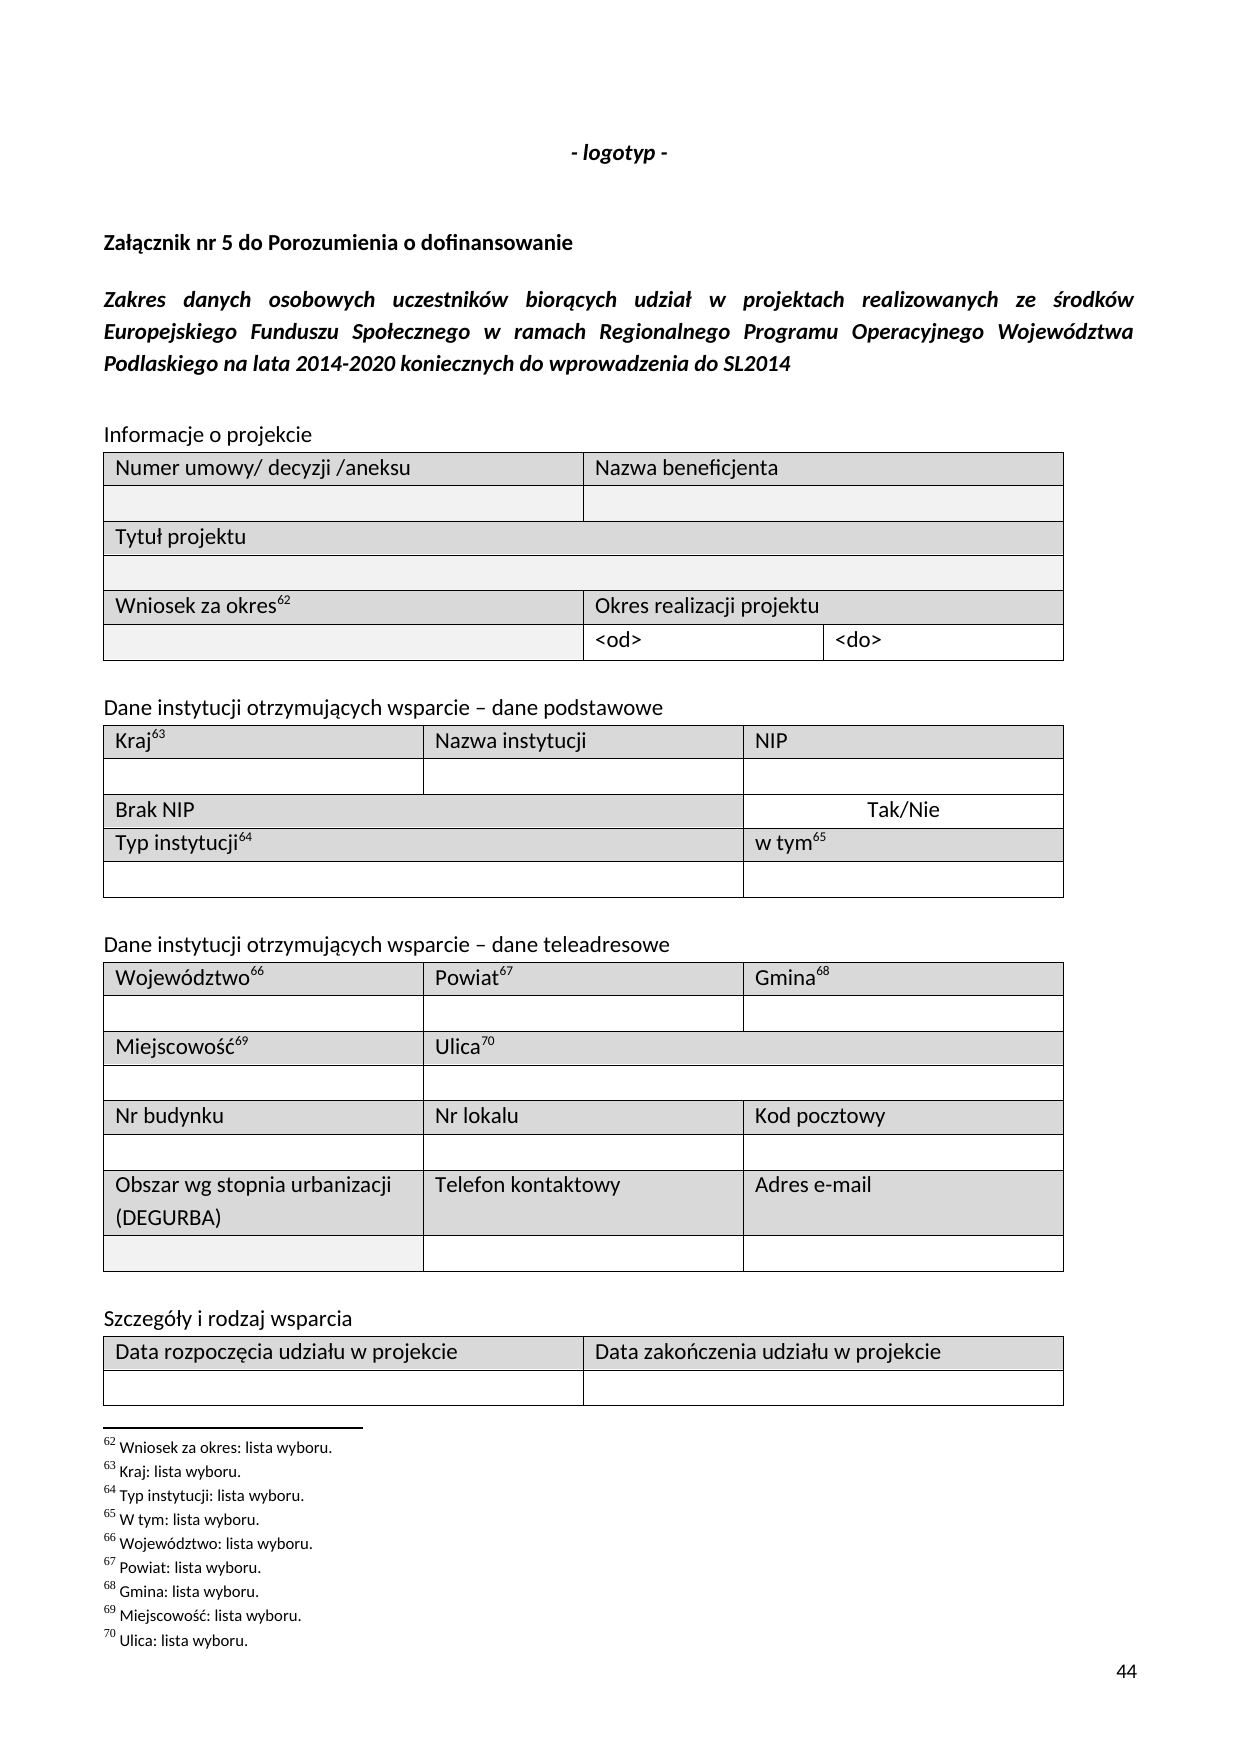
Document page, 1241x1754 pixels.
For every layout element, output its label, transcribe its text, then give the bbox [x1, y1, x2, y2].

text Zakres danych osobowych uczestników biorących udział w projektach realizowanych ze środków Europejskiego Funduszu Społecznego w ramach Regionalnego Programu Operacyjnego Województwa Podlaskiego na lata 2014-2020 koniecznych do wprowadzenia do SL2014 [103, 285, 1137, 377]
table_cell [744, 1135, 1063, 1169]
table_header Nazwa beneficjenta [584, 453, 1063, 485]
table_cell [104, 996, 423, 1031]
table_cell [104, 556, 1063, 590]
table_header Numer umowy/ decyzji /aneksu [104, 453, 583, 485]
table_cell [104, 486, 583, 521]
table_cell Nr budynku [104, 1101, 423, 1134]
table_cell Nr lokalu [424, 1101, 743, 1134]
table_cell [584, 486, 1063, 521]
table_cell <od> [584, 625, 823, 659]
table_cell Ulica [424, 1032, 1063, 1064]
table_cell Kod pocztowy [744, 1101, 1063, 1134]
table_cell <do> [824, 625, 1063, 659]
table_cell [744, 996, 1063, 1031]
table_cell Okres realizacji projektu [584, 591, 1063, 624]
table_cell Wniosek za okres [104, 591, 583, 624]
table_header NIP [744, 726, 1063, 758]
table_cell [744, 1236, 1063, 1271]
table_cell [104, 759, 423, 794]
table_cell Tytuł projektu [104, 522, 1063, 554]
table_cell [744, 759, 1063, 794]
table_header Kraj [104, 726, 423, 758]
table_cell Tak/Nie [744, 795, 1063, 827]
table_cell [424, 1066, 1063, 1100]
table_cell [104, 1236, 423, 1271]
text Dane instytucji otrzymujących wsparcie – dane podstawowe [103, 693, 1137, 721]
table_cell [424, 996, 743, 1031]
table_cell [584, 1371, 1063, 1405]
table_cell [424, 759, 743, 794]
table_cell Typ instytucji [104, 829, 743, 861]
table_cell Miejscowość [104, 1032, 423, 1064]
table_cell w tym [744, 829, 1063, 861]
table_cell [104, 862, 743, 897]
table_cell Adres e-mail [744, 1171, 1063, 1235]
table_cell [104, 625, 583, 659]
table_cell [424, 1236, 743, 1271]
text Szczegóły i rodzaj wsparcia [103, 1304, 1137, 1332]
table_cell [424, 1135, 743, 1169]
table_header Data rozpoczęcia udziału w projekcie [104, 1337, 583, 1369]
text Załącznik nr 5 do Porozumienia o dofinansowanie [103, 228, 1137, 256]
table_header Powiat [424, 963, 743, 995]
table_header Data zakończenia udziału w projekcie [584, 1337, 1063, 1369]
text Dane instytucji otrzymujących wsparcie – dane teleadresowe [103, 930, 1137, 958]
table_cell [104, 1135, 423, 1169]
table_cell Telefon kontaktowy [424, 1171, 743, 1235]
table_header Gmina [744, 963, 1063, 995]
table_header Województwo [104, 963, 423, 995]
table_cell [104, 1066, 423, 1100]
text Informacje o projekcie [103, 420, 1137, 448]
table_header Nazwa instytucji [424, 726, 743, 758]
table_cell Brak NIP [104, 795, 743, 827]
text - logotyp - [103, 138, 1137, 166]
table_cell [104, 1371, 583, 1405]
table_cell [744, 862, 1063, 897]
table_cell Obszar wg stopnia urbanizacji (DEGURBA) [104, 1171, 423, 1235]
